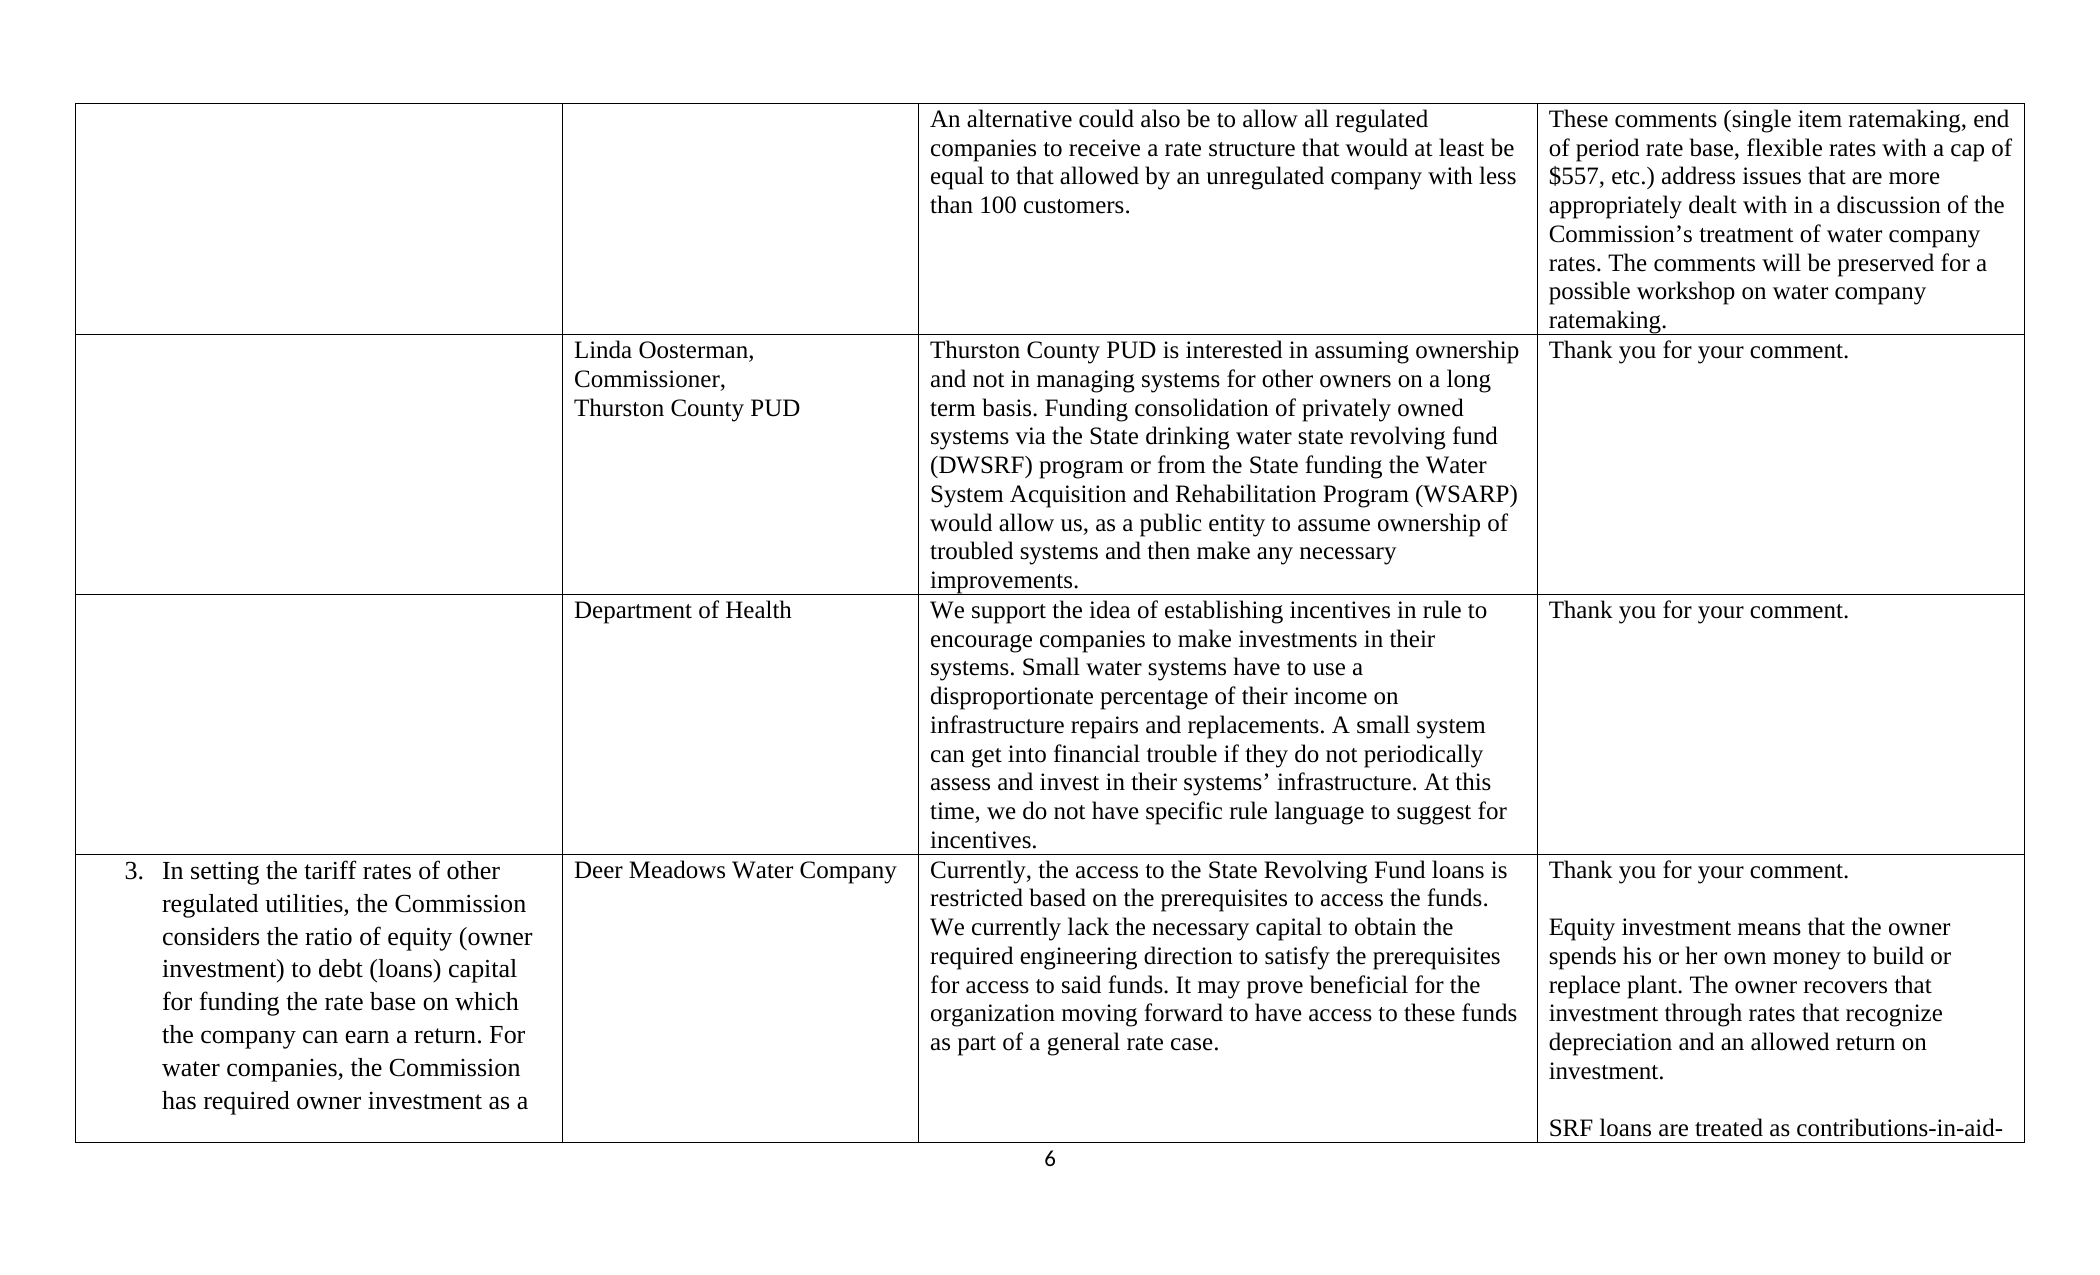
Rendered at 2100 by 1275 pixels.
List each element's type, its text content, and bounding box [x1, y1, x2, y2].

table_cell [919, 104, 1537, 334]
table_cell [563, 855, 918, 1142]
table_cell Linda Oosterman, Commissioner, Thurston County PUD [563, 335, 918, 594]
table_cell Thank you for your comment. [1538, 335, 2024, 594]
table_cell Department of Health [563, 595, 918, 854]
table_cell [563, 104, 918, 334]
table_cell [76, 335, 562, 594]
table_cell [1538, 104, 2024, 334]
table_cell We support the idea of establishing incentives in rule to encourage companies to make investments in their systems. Small water systems have to use a disproportionate percentage of their income on infrastructure repairs and replacements. A small system can get into financial trouble if they do not periodically assess and invest in their systems’ infrastructure. At this time, we do not have specific rule language to suggest for incentives. [919, 595, 1537, 854]
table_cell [1538, 855, 2024, 1142]
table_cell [76, 855, 562, 1142]
table_cell Thank you for your comment. [1538, 595, 2024, 854]
table_cell [76, 104, 562, 334]
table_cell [919, 855, 1537, 1142]
table_cell [76, 595, 562, 854]
table_cell Thurston County PUD is interested in assuming ownership and not in managing systems for other owners on a long term basis. Funding consolidation of privately owned systems via the State drinking water state revolving fund (DWSRF) program or from the State funding the Water System Acquisition and Rehabilitation Program (WSARP) would allow us, as a public entity to assume ownership of troubled systems and then make any necessary improvements. [919, 335, 1537, 594]
